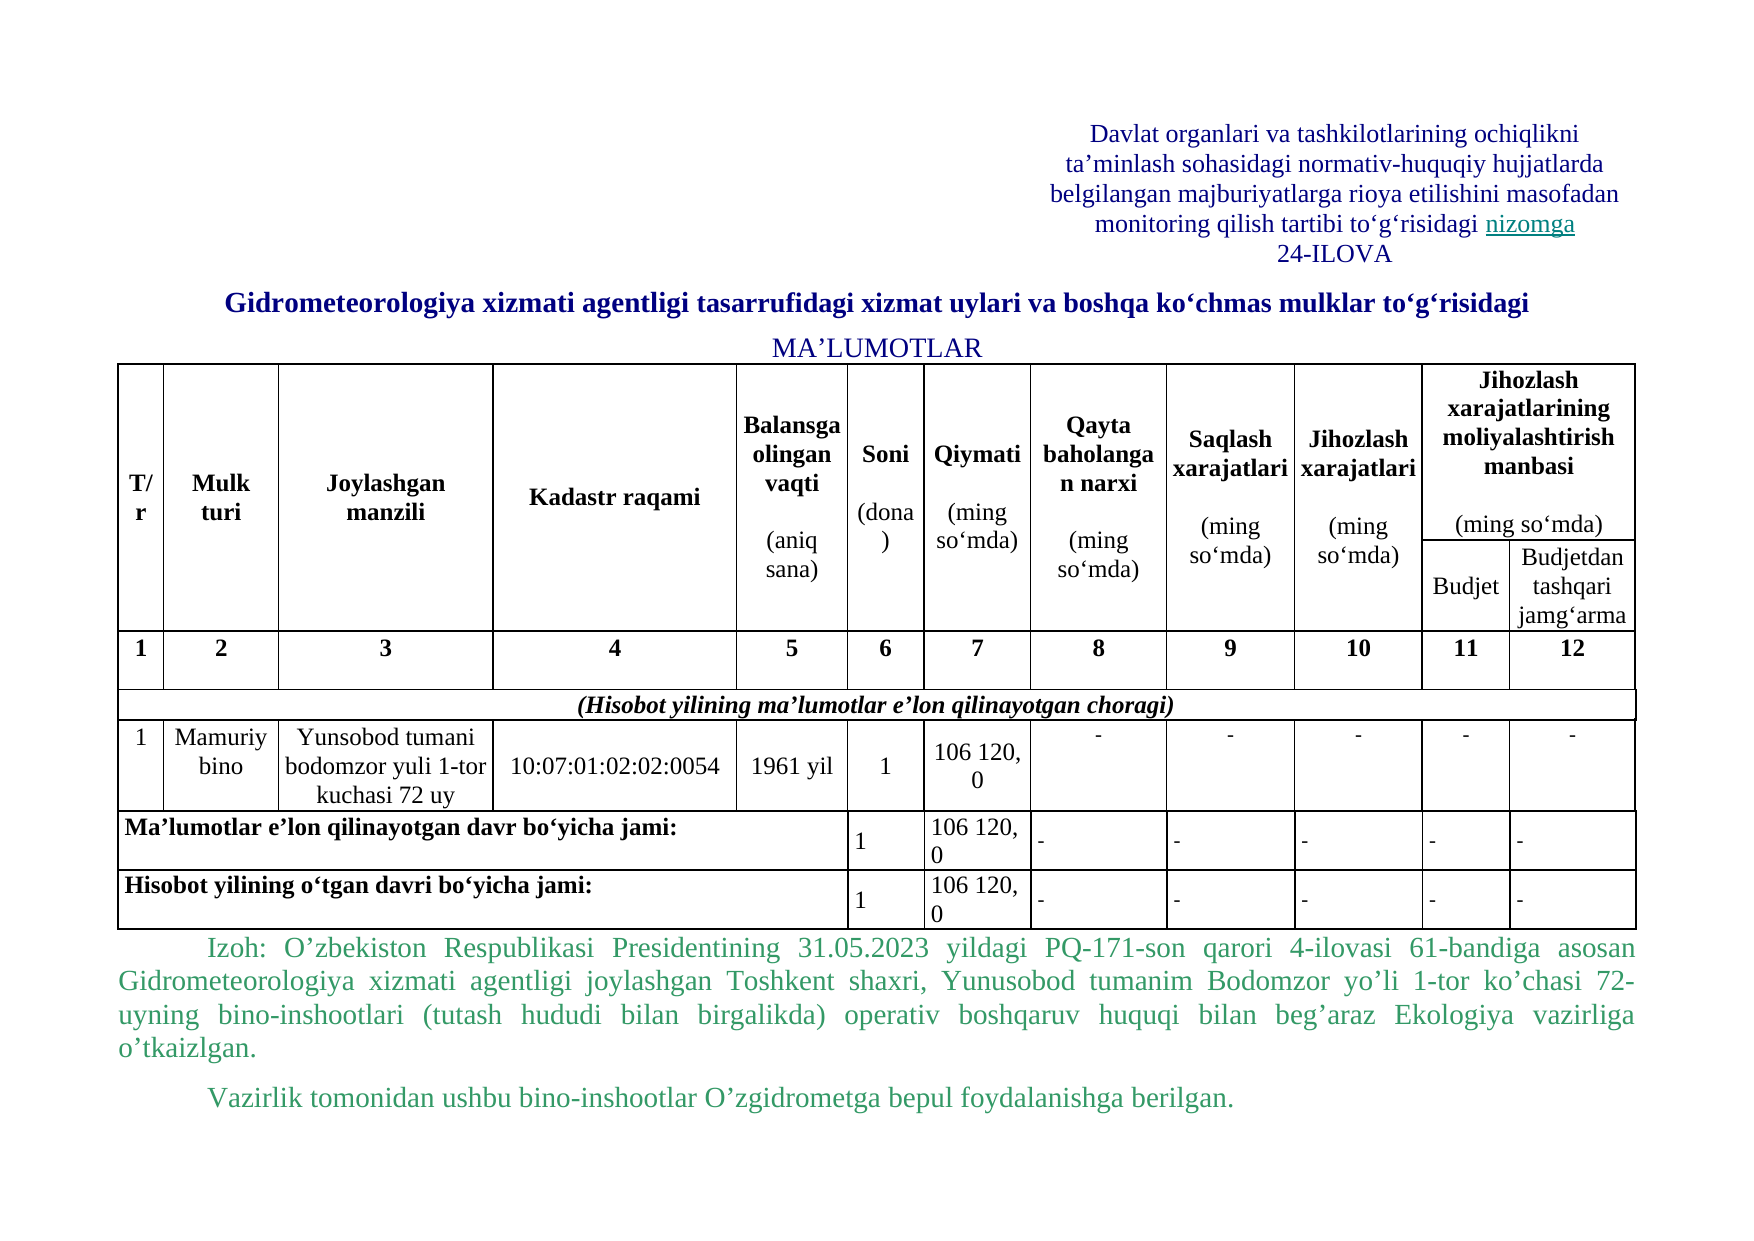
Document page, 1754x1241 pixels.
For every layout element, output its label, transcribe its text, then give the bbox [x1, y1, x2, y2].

table_cell 1961 yil [737, 721, 847, 810]
table_cell Budjetdan tashqari jamg‘arma [1510, 541, 1634, 630]
table_cell 3 [279, 632, 492, 689]
table_cell 4 [494, 632, 736, 689]
table_cell - [1423, 871, 1509, 928]
table_header Jihozlash xarajatlarining moliyalashtirish manbasi (ming so‘mda) [1423, 365, 1634, 539]
table_header Saqlash xarajatlari (ming so‘mda) [1167, 365, 1294, 630]
table_cell - [1167, 721, 1294, 810]
table_header Jihozlash xarajatlari (ming so‘mda) [1295, 365, 1421, 630]
table_cell - [1032, 871, 1166, 928]
table_cell - [1168, 871, 1294, 928]
table_header Kadastr raqami [494, 365, 736, 630]
table_cell 5 [737, 632, 847, 689]
table_cell - [1296, 812, 1422, 869]
table_cell 6 [848, 632, 923, 689]
table_header Soni (dona) [848, 365, 923, 630]
table_cell - [1423, 812, 1509, 869]
table_cell - [1511, 871, 1635, 928]
table_header T/r [119, 365, 163, 630]
table_cell 11 [1423, 632, 1509, 689]
table_cell 9 [1167, 632, 1294, 689]
table_cell Mamuriy bino [164, 721, 278, 810]
table_cell 1 [119, 632, 163, 689]
table_cell 106 120,0 [925, 871, 1030, 928]
table_cell - [1032, 812, 1166, 869]
table_cell (Hisobot yilining ma’lumotlar e’lon qilinayotgan choragi) [119, 690, 1635, 719]
table_cell 1 [849, 812, 924, 869]
table_header Qayta baholangan narxi (ming so‘mda) [1031, 365, 1166, 630]
table_cell 1 [848, 721, 923, 810]
table_cell 8 [1031, 632, 1166, 689]
table_cell - [1031, 721, 1166, 810]
text Davlat organlari va tashkilotlarining ochiqlikni ta’minlash sohasidagi normativ-huquqiy hujjatlarda belgilangan majburiyatlarga rioya etilishini masofadan monitoring qilish tartibi to‘g‘risidagi nizomga 24-ILOVA [1034, 118, 1636, 268]
table_cell 2 [164, 632, 278, 689]
table_cell Ma’lumotlar e’lon qilinayotgan davr bo‘yicha jami: [119, 812, 847, 869]
table_cell 12 [1510, 632, 1634, 689]
table_cell Hisobot yilining o‘tgan davri bo‘yicha jami: [119, 871, 847, 928]
table_cell 1 [849, 871, 924, 928]
table_cell - [1296, 871, 1422, 928]
table_header Joylashgan manzili [279, 365, 492, 630]
table_cell - [1510, 721, 1634, 810]
table_cell - [1295, 721, 1421, 810]
table_cell 1 [119, 721, 163, 810]
table_cell - [1423, 721, 1509, 810]
table_cell Budjet [1423, 541, 1509, 630]
table_cell 10:07:01:02:02:0054 [494, 721, 736, 810]
table_cell - [1511, 812, 1635, 869]
table_header Qiymati (ming so‘mda) [925, 365, 1030, 630]
table_cell - [1168, 812, 1294, 869]
text Vazirlik tomonidan ushbu bino-inshootlar O’zgidrometga bepul foydalanishga berilgan. [118, 1081, 1636, 1114]
table_header Balansga olingan vaqti (aniq sana) [737, 365, 847, 630]
table_cell 7 [925, 632, 1030, 689]
table_cell 10 [1295, 632, 1421, 689]
table_header Mulk turi [164, 365, 278, 630]
table_cell 106 120,0 [925, 812, 1030, 869]
text Gidrometeorologiya xizmati agentligi tasarrufidagi xizmat uylari va boshqa ko‘chmas mulklar to‘g‘risidagi [118, 285, 1636, 318]
table_cell 106 120,0 [925, 721, 1030, 810]
table_cell Yunsobod tumani bodomzor yuli 1-tor kuchasi 72 uy [279, 721, 492, 810]
text MA’LUMOTLAR [118, 331, 1636, 363]
text Izoh: O’zbekiston Respublikasi Presidentining 31.05.2023 yildagi PQ-171-son qarori 4-ilovasi 61-bandiga asosan Gidrometeorologiya xizmati agentligi joylashgan Toshkent shaxri, Yunusobod tumanim Bodomzor yo’li 1-tor ko’chasi 72-uyning bino-inshootlari (tutash hududi bilan birgalikda) operativ boshqaruv huquqi bilan beg’araz Ekologiya vazirliga o’tkaizlgan. [118, 930, 1636, 1064]
